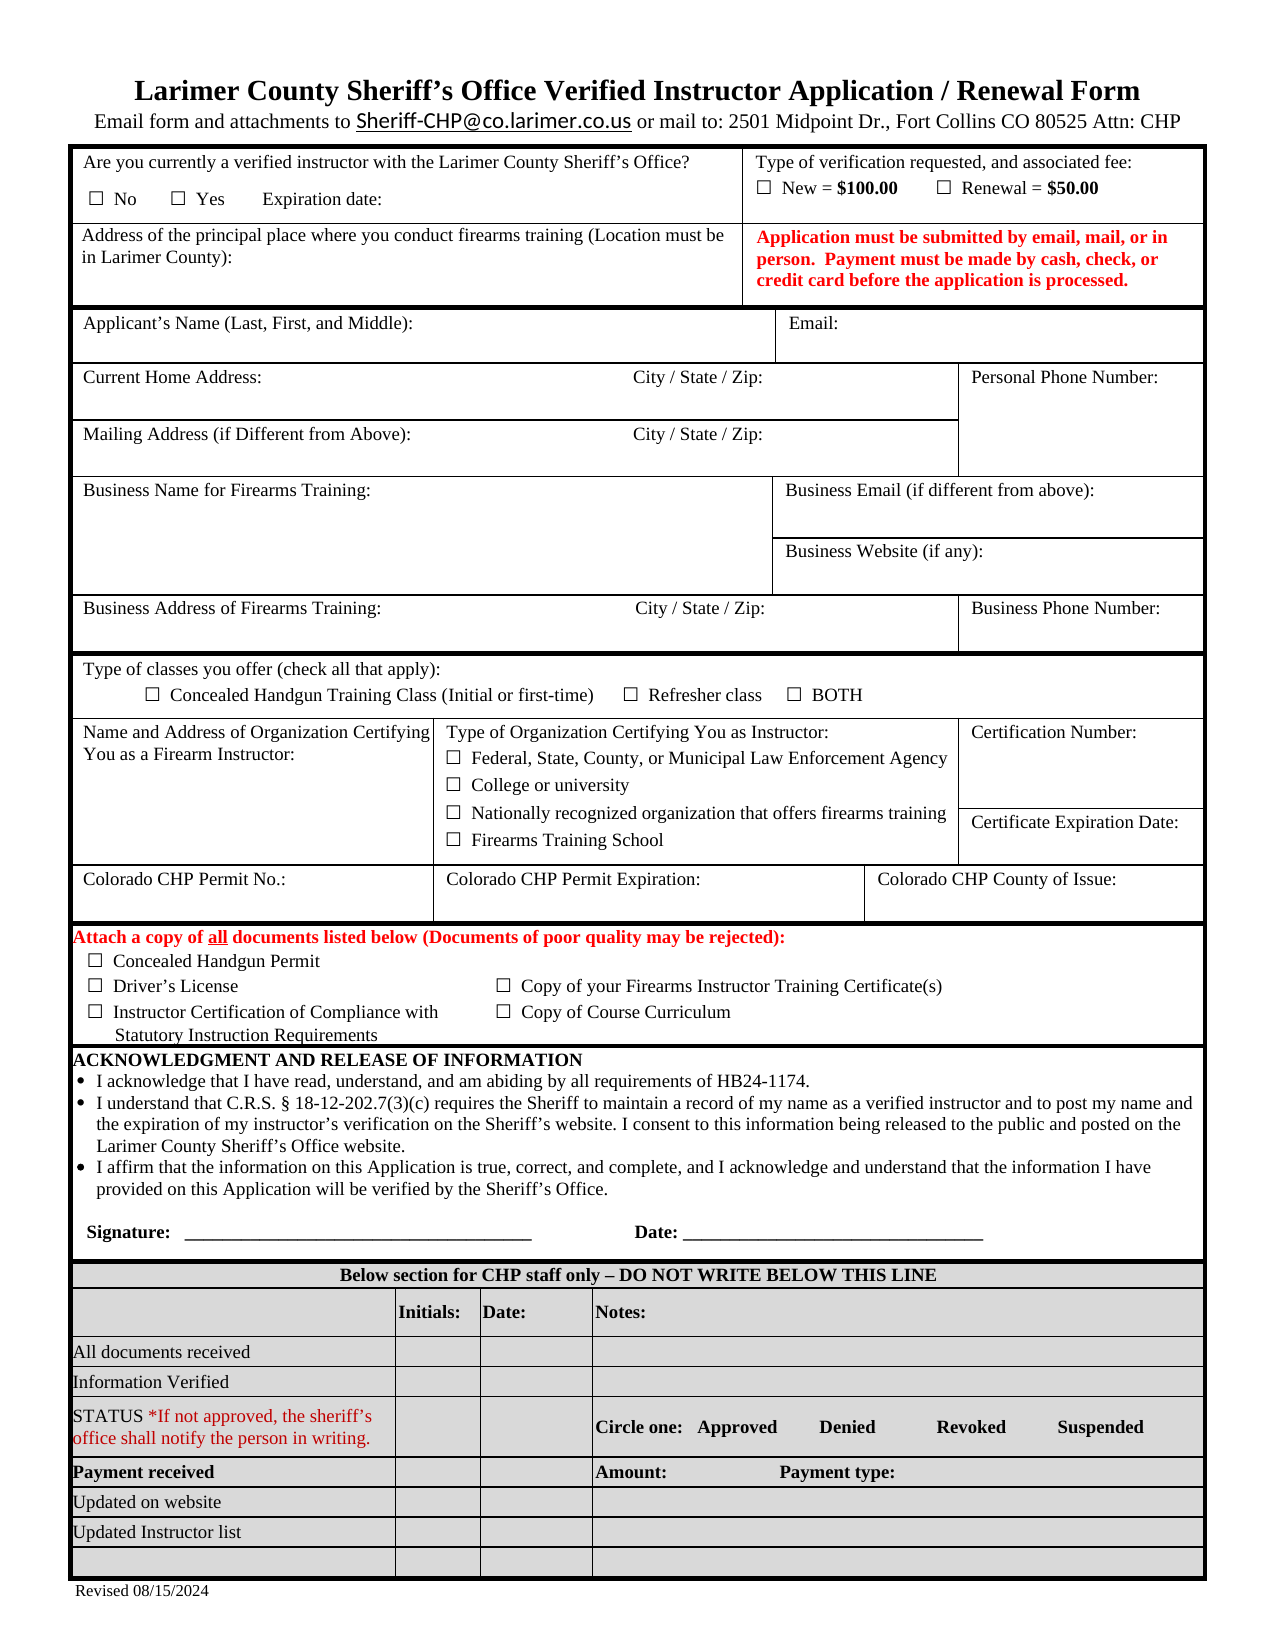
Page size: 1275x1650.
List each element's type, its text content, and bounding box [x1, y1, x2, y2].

table_cell Personal Phone Number: [959, 364, 1203, 476]
table_cell Payment received [73, 1458, 395, 1486]
table_cell [593, 1488, 1203, 1516]
table_cell Date: [481, 1289, 592, 1336]
table_cell Initials: [396, 1289, 480, 1336]
table_cell Attach a copy of all documents listed below (Documents of poor quality may be rejected): Concealed Handgun Permit Driver’s License Copy of your Firearms Instructor Training Certificate(s) Instructor Certification of Compliance with Copy of Course Curriculum Statutory Instruction Requirements [73, 926, 1203, 1044]
table_cell [73, 1548, 395, 1576]
table_cell Amount: Payment type: [593, 1458, 1203, 1486]
table_cell [481, 1337, 592, 1366]
table_cell Updated Instructor list [73, 1518, 395, 1546]
table_cell Colorado CHP Permit Expiration: [434, 866, 864, 921]
table_cell [396, 1458, 480, 1486]
text Email form and attachments to Sheriff-CHP@co.larimer.co.us or mail to: 2501 Midpoint Dr., Fort Collins CO 80525 Attn: CHP [75, 107, 1200, 134]
table_cell Application must be submitted by email, mail, or in person. Payment must be made by cash, check, or credit card before the application is processed. [743, 224, 1203, 305]
table_cell Email: [776, 310, 1203, 362]
table_cell Type of Organization Certifying You as Instructor: Federal, State, County, or Municipal Law Enforcement Agency College or university Nationally recognized organization that offers firearms training Firearms Training School [434, 719, 958, 864]
table_cell Applicant’s Name (Last, First, and Middle): [73, 310, 775, 362]
table_cell [396, 1367, 480, 1396]
text Revised 08/15/2024 [75, 1581, 1200, 1600]
table_cell Business Phone Number: [959, 596, 1203, 651]
table_cell Business Email (if different from above): [773, 477, 1203, 537]
table_header Type of verification requested, and associated fee: New = $100.00 Renewal = $50.00 [743, 149, 1203, 223]
table_cell Certification Number: [959, 719, 1203, 808]
table_cell [396, 1518, 480, 1546]
table_cell [73, 1289, 395, 1336]
table_header Are you currently a verified instructor with the Larimer County Sheriff’s Office? No Yes Expiration date: [73, 149, 742, 223]
table_cell Information Verified [73, 1367, 395, 1396]
table_cell Colorado CHP Permit No.: [73, 866, 433, 921]
table_cell [481, 1518, 592, 1546]
table_cell [481, 1458, 592, 1486]
table_cell [396, 1548, 480, 1576]
table_cell ACKNOWLEDGMENT AND RELEASE OF INFORMATION I acknowledge that I have read, understand, and am abiding by all requirements of HB24-1174. I understand that C.R.S. § 18-12-202.7(3)(c) requires the Sheriff to maintain a record of my name as a verified instructor and to post my name and the expiration of my instructor’s verification on the Sheriff’s website. I consent to this information being released to the public and posted on the Larimer County Sheriff’s Office website. I affirm that the information on this Application is true, correct, and complete, and I acknowledge and understand that the information I have provided on this Application will be verified by the Sheriff’s Office. Signature: _____________________________________ Date: ________________________________ [73, 1048, 1203, 1259]
table_cell Certificate Expiration Date: [959, 809, 1203, 864]
table_cell [396, 1397, 480, 1456]
table_cell [593, 1367, 1203, 1396]
table_cell Name and Address of Organization Certifying You as a Firearm Instructor: [73, 719, 433, 864]
table_cell Address of the principal place where you conduct firearms training (Location must be in Larimer County): [73, 224, 742, 305]
table_cell [481, 1397, 592, 1456]
table_cell [593, 1337, 1203, 1366]
table_cell [481, 1548, 592, 1576]
table_cell Below section for CHP staff only – DO NOT WRITE BELOW THIS LINE [73, 1264, 1203, 1287]
table_cell All documents received [73, 1337, 395, 1366]
table_cell Updated on website [73, 1488, 395, 1516]
text Larimer County Sheriff’s Office Verified Instructor Application / Renewal Form [75, 73, 1200, 107]
table_cell Mailing Address (if Different from Above): City / State / Zip: [73, 421, 958, 476]
table_cell Business Website (if any): [773, 539, 1203, 594]
table_cell STATUS *If not approved, the sheriff’s office shall notify the person in writing. [73, 1397, 395, 1456]
table_cell [396, 1337, 480, 1366]
table_cell [396, 1488, 480, 1516]
table_cell Current Home Address: City / State / Zip: [73, 364, 958, 419]
table_cell [481, 1367, 592, 1396]
table_cell Circle one: Approved Denied Revoked Suspended [593, 1397, 1203, 1456]
table_cell Business Address of Firearms Training: City / State / Zip: [73, 596, 958, 651]
table_cell [481, 1488, 592, 1516]
table_cell Colorado CHP County of Issue: [865, 866, 1203, 921]
table_cell [593, 1548, 1203, 1576]
table_cell Type of classes you offer (check all that apply): Concealed Handgun Training Class (Initial or first-time) Refresher class BOTH [73, 656, 1203, 717]
table_cell Business Name for Firearms Training: [73, 477, 772, 594]
table_cell Notes: [593, 1289, 1203, 1336]
table_cell [593, 1518, 1203, 1546]
